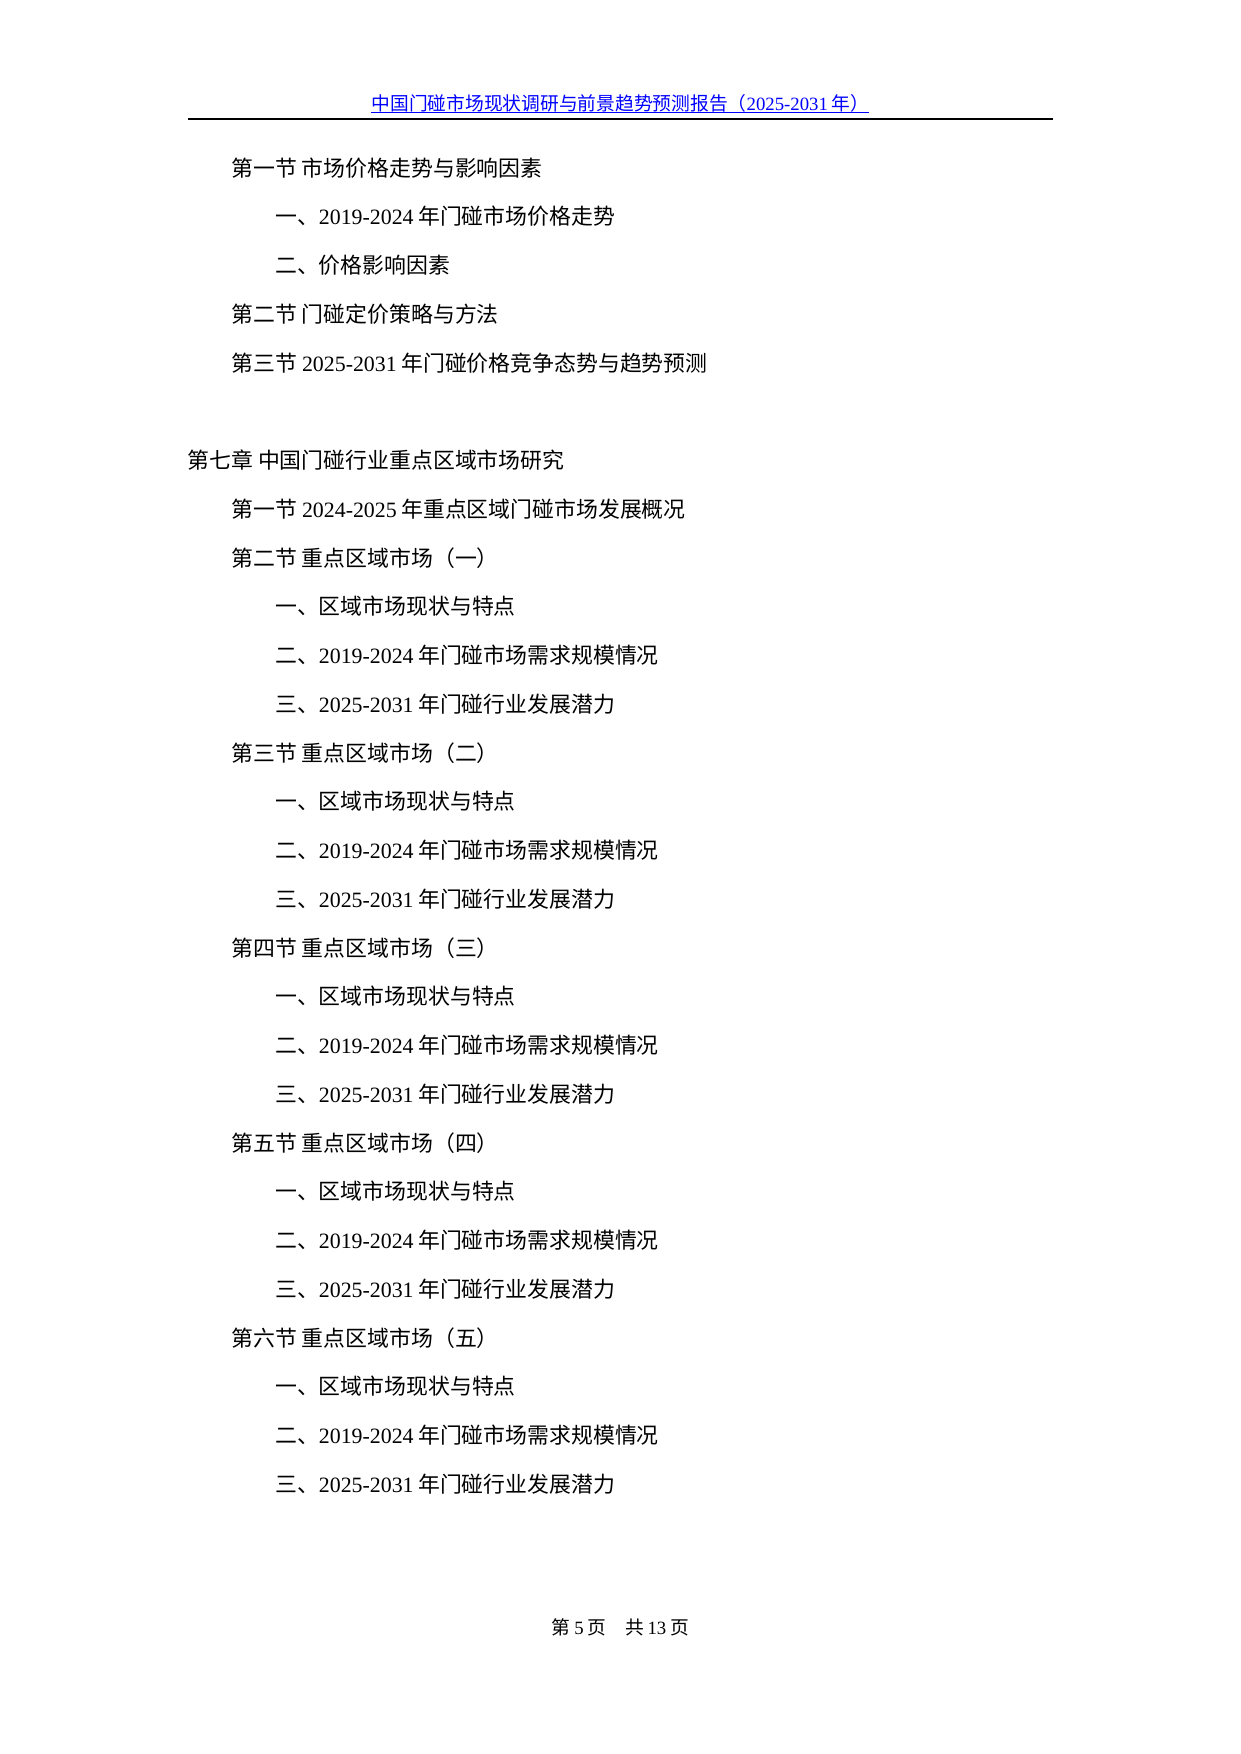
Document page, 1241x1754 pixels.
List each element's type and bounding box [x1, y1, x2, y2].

text [187, 150, 1053, 1499]
